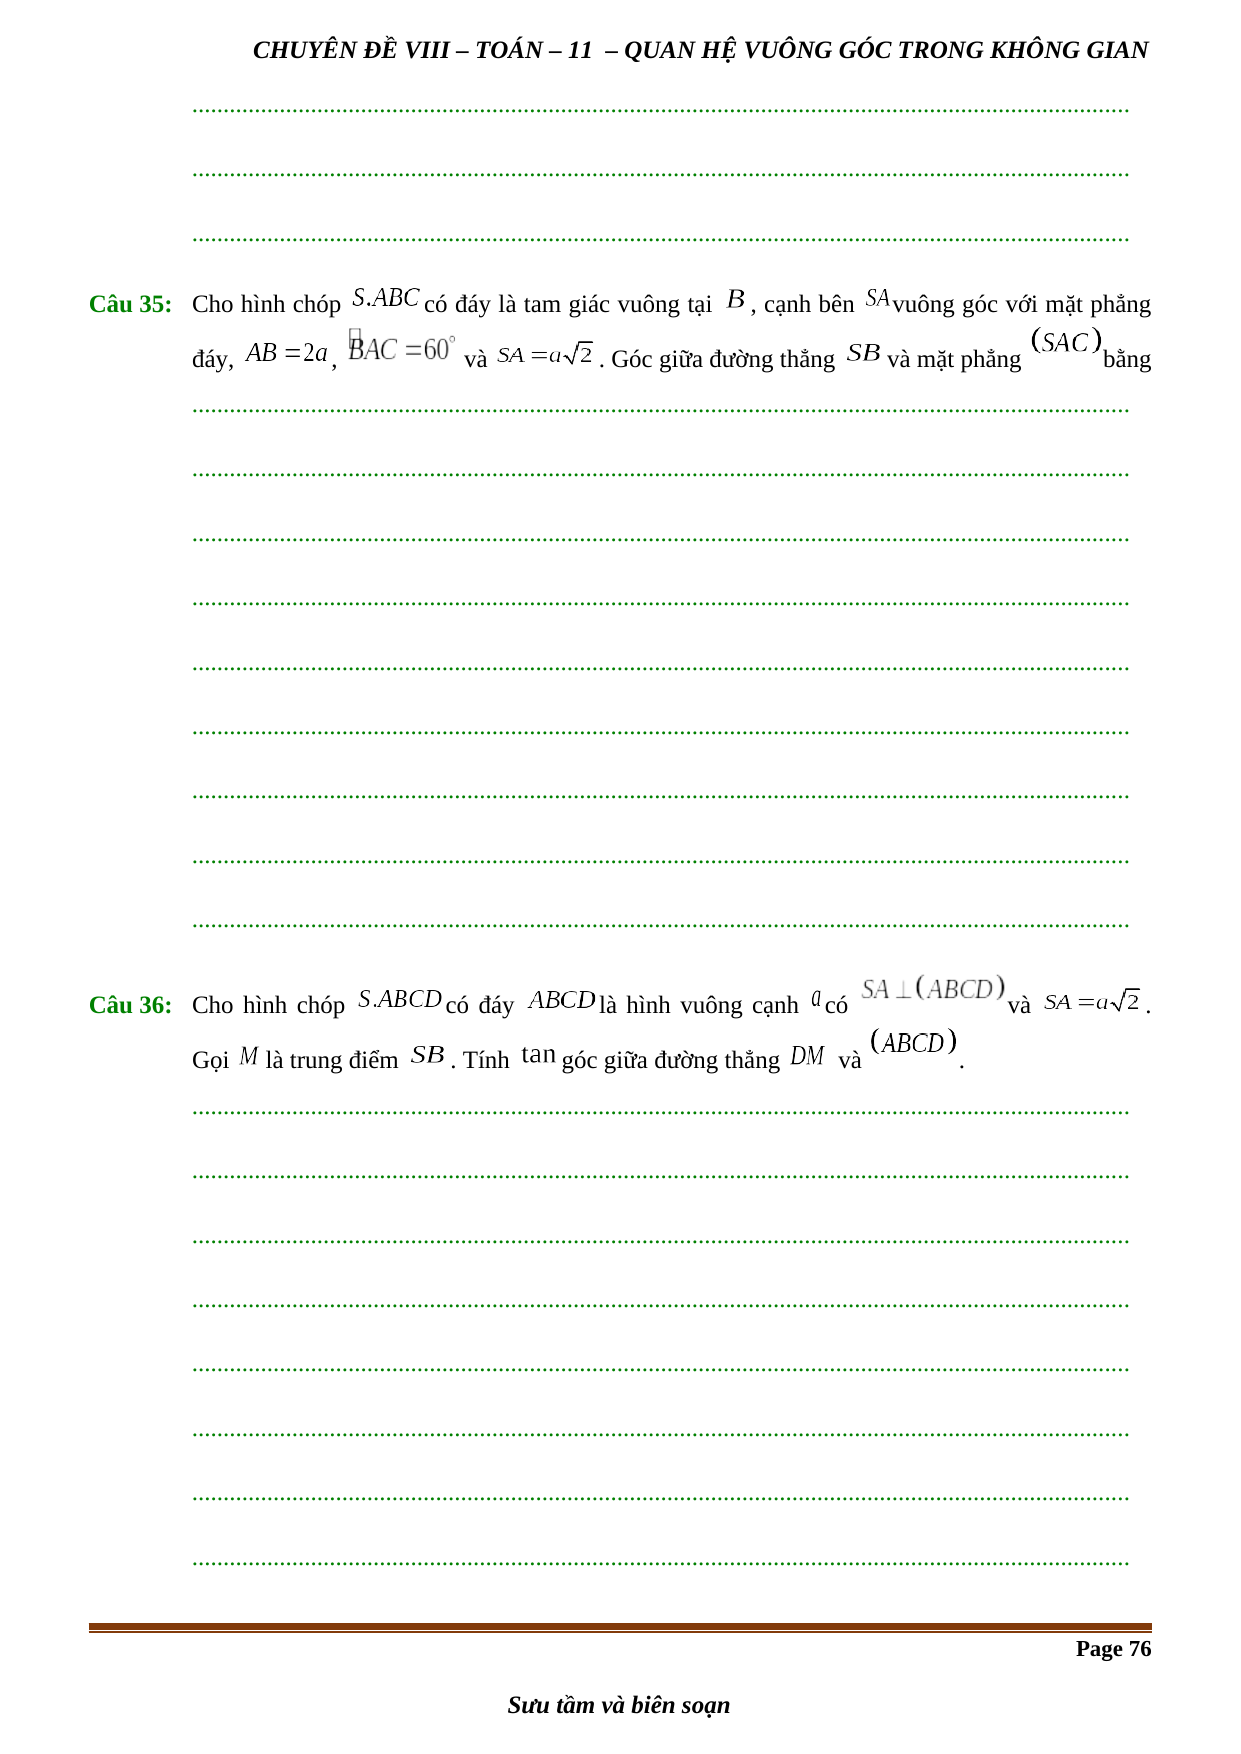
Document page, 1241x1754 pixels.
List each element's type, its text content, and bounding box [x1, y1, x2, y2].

list Cho hình chóp có đáy là tam giác vuông tại , cạnh bên vuông góc với mặt phẳng đáy, , và . Góc giữa đường thẳng và mặt phẳng bằng [88, 282, 1152, 372]
list Cho hình chóp có đáy là hình vuông cạnh có và . Gọi là trung điểm . Tính góc giữa đường thẳng và . [88, 968, 1152, 1074]
